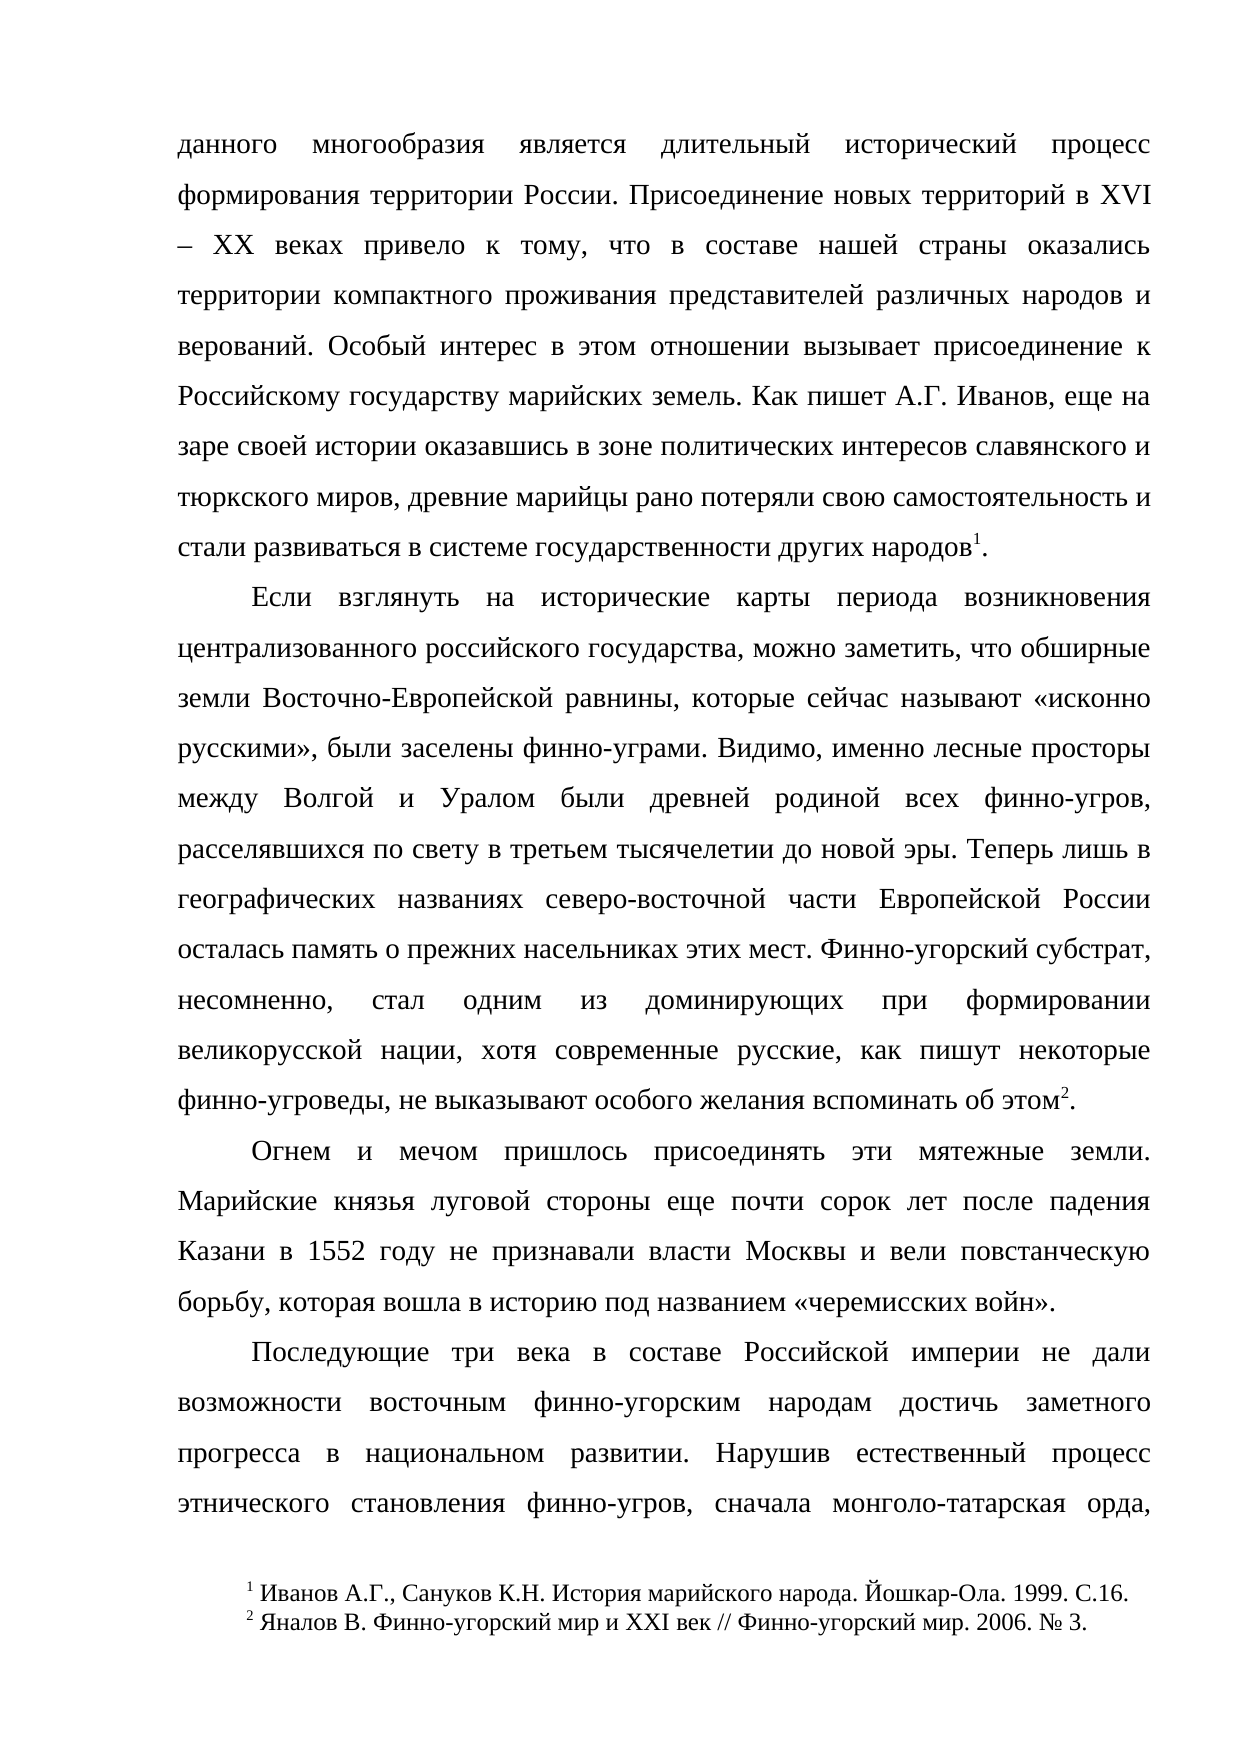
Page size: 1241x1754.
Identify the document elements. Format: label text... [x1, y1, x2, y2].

text Если взглянуть на исторические карты периода возникновения централизованного российского государства, можно заметить, что обширные земли Восточно-Европейской равнины, которые сейчас называют «исконно русскими», были заселены финно-уграми. Видимо, именно лесные просторы между Волгой и Уралом были древней родиной всех финно-угров, расселявшихся по свету в третьем тысячелетии до новой эры. Теперь лишь в географических названиях северо-восточной части Европейской России осталась память о прежних насельниках этих мест. Финно-угорский субстрат, несомненно, стал одним из доминирующих при формировании великорусской нации, хотя современные русские, как пишут некоторые финно-угроведы, не выказывают особого желания вспоминать об этом. [177, 579, 1152, 1116]
text Огнем и мечом пришлось присоединять эти мятежные земли. Марийские князья луговой стороны еще почти сорок лет после падения Казани в 1552 году не признавали власти Москвы и вели повстанческую борьбу, которая вошла в историю под названием «черемисских войн». [177, 1133, 1152, 1317]
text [177, 127, 1152, 563]
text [177, 1334, 1152, 1518]
